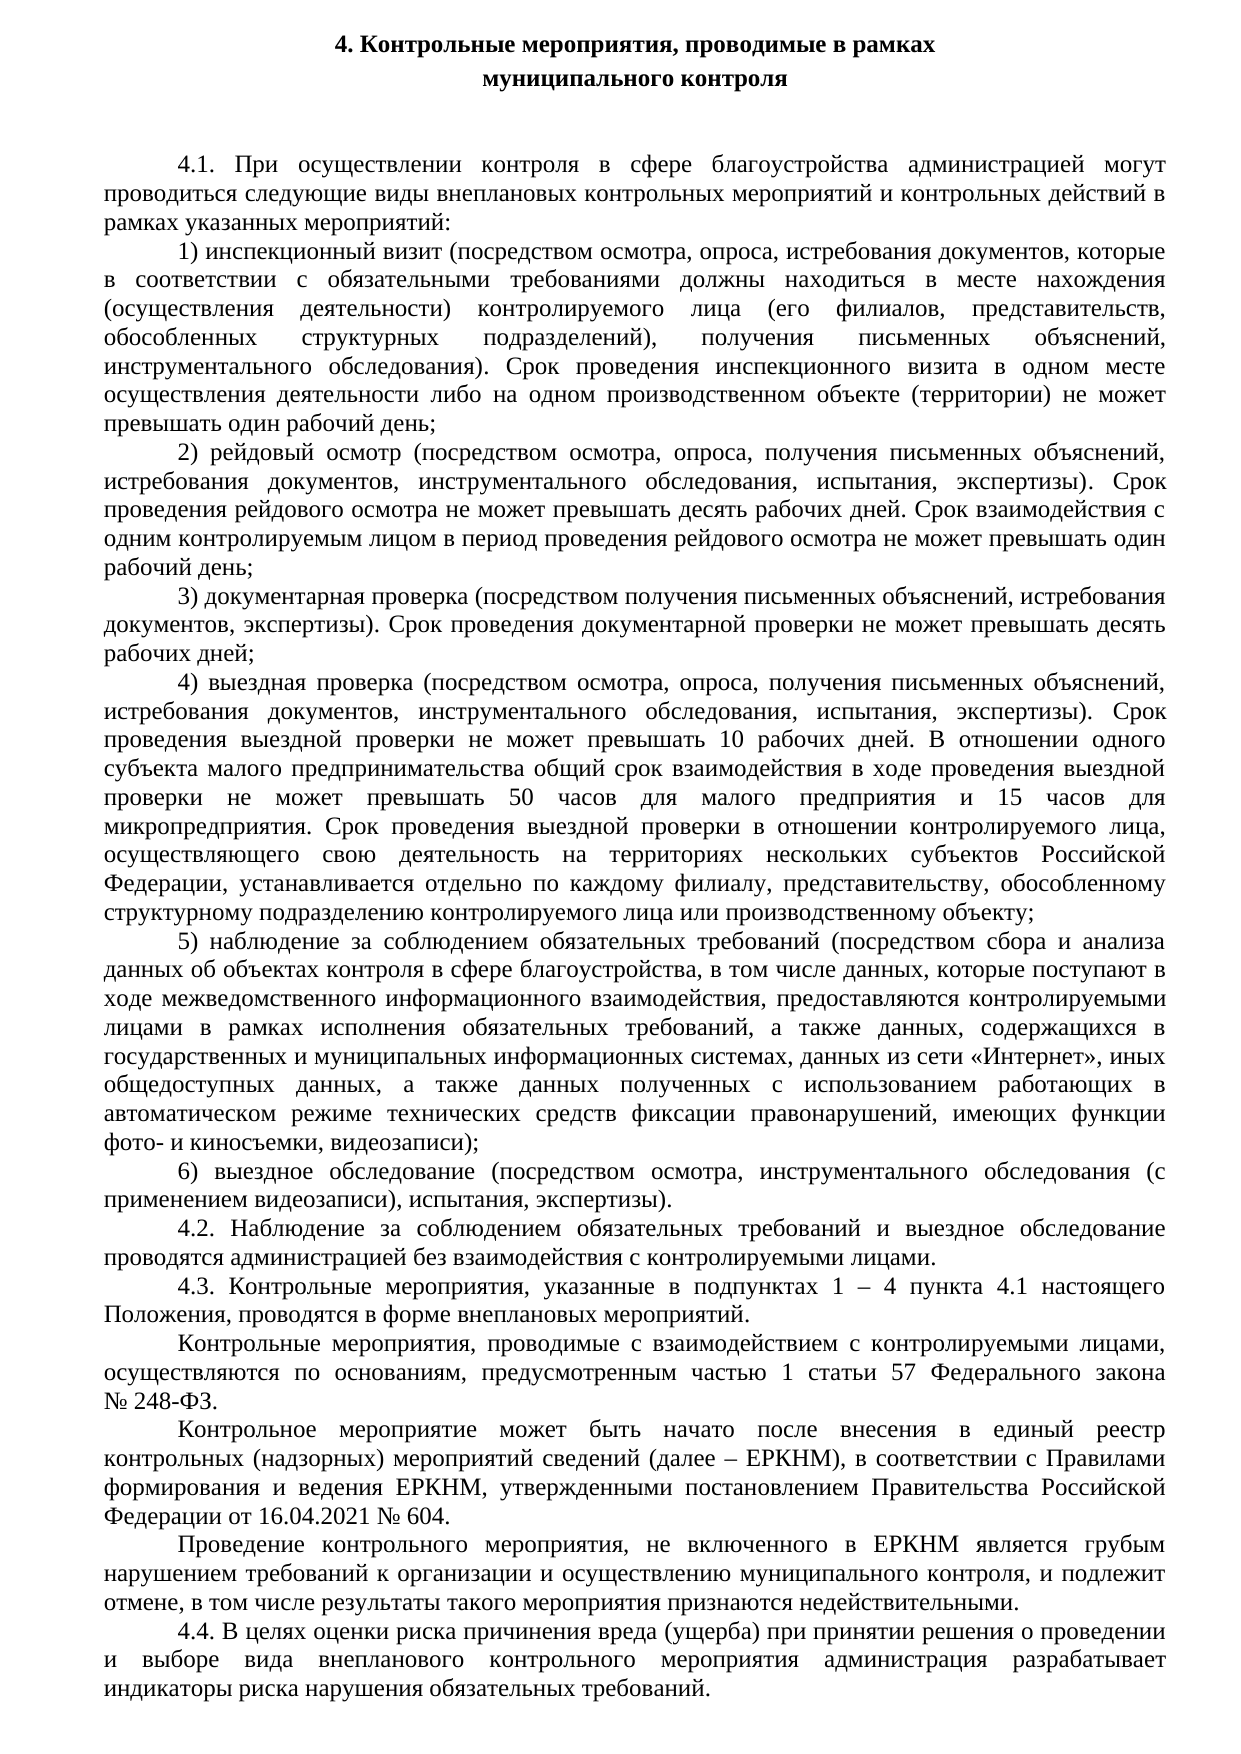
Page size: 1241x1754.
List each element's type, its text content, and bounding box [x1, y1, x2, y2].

text 3) документарная проверка (посредством получения письменных объяснений, истребования документов, экспертизы). Срок проведения документарной проверки не может превышать десять рабочих дней; [103, 581, 1167, 667]
text 4.3. Контрольные мероприятия, указанные в подпунктах 1 – 4 пункта 4.1 настоящего Положения, проводятся в форме внеплановых мероприятий. [103, 1271, 1167, 1328]
list 4. Контрольные мероприятия, проводимые в рамках [103, 29, 1167, 58]
text 1) инспекционный визит (посредством осмотра, опроса, истребования документов, которые в соответствии с обязательными требованиями должны находиться в месте нахождения (осуществления деятельности) контролируемого лица (его филиалов, представительств, обособленных структурных подразделений), получения письменных объяснений, инструментального обследования). Срок проведения инспекционного визита в одном месте осуществления деятельности либо на одном производственном объекте (территории) не может превышать один рабочий день; [103, 236, 1167, 437]
text 4.1. При осуществлении контроля в сфере благоустройства администрацией могут проводиться следующие виды внеплановых контрольных мероприятий и контрольных действий в рамках указанных мероприятий: [103, 149, 1167, 236]
text 2) рейдовый осмотр (посредством осмотра, опроса, получения письменных объяснений, истребования документов, инструментального обследования, испытания, экспертизы). Срок проведения рейдового осмотра не может превышать десять рабочих дней. Срок взаимодействия с одним контролируемым лицом в период проведения рейдового осмотра не может превышать один рабочий день; [103, 437, 1167, 581]
text Проведение контрольного мероприятия, не включенного в ЕРКНМ является грубым нарушением требований к организации и осуществлению муниципального контроля, и подлежит отмене, в том числе результаты такого мероприятия признаются недействительными. [103, 1529, 1167, 1616]
text Контрольные мероприятия, проводимые с взаимодействием с контролируемыми лицами, осуществляются по основаниям, предусмотренным частью 1 статьи 57 Федерального закона № 248-ФЗ. [103, 1328, 1167, 1414]
list муниципального контроля [103, 63, 1167, 91]
text 6) выездное обследование (посредством осмотра, инструментального обследования (с применением видеозаписи), испытания, экспертизы). [103, 1156, 1167, 1213]
text 4) выездная проверка (посредством осмотра, опроса, получения письменных объяснений, истребования документов, инструментального обследования, испытания, экспертизы). Срок проведения выездной проверки не может превышать 10 рабочих дней. В отношении одного субъекта малого предпринимательства общий срок взаимодействия в ходе проведения выездной проверки не может превышать 50 часов для малого предприятия и 15 часов для микропредприятия. Срок проведения выездной проверки в отношении контролируемого лица, осуществляющего свою деятельность на территориях нескольких субъектов Российской Федерации, устанавливается отдельно по каждому филиалу, представительству, обособленному структурному подразделению контролируемого лица или производственному объекту; [103, 667, 1167, 926]
text 4.4. В целях оценки риска причинения вреда (ущерба) при принятии решения о проведении и выборе вида внепланового контрольного мероприятия администрация разрабатывает индикаторы риска нарушения обязательных требований. [103, 1616, 1167, 1702]
text 4.2. Наблюдение за соблюдением обязательных требований и выездное обследование проводятся администрацией без взаимодействия с контролируемыми лицами. [103, 1213, 1167, 1271]
text 5) наблюдение за соблюдением обязательных требований (посредством сбора и анализа данных об объектах контроля в сфере благоустройства, в том числе данных, которые поступают в ходе межведомственного информационного взаимодействия, предоставляются контролируемыми лицами в рамках исполнения обязательных требований, а также данных, содержащихся в государственных и муниципальных информационных системах, данных из сети «Интернет», иных общедоступных данных, а также данных полученных с использованием работающих в автоматическом режиме технических средств фиксации правонарушений, имеющих функции фото- и киносъемки, видеозаписи); [103, 926, 1167, 1033]
text Контрольное мероприятие может быть начато после внесения в единый реестр контрольных (надзорных) мероприятий сведений (далее – ЕРКНМ), в соответствии с Правилами формирования и ведения ЕРКНМ, утвержденными постановлением Правительства Российской Федерации от 16.04.2021 № 604. [103, 1414, 1167, 1529]
